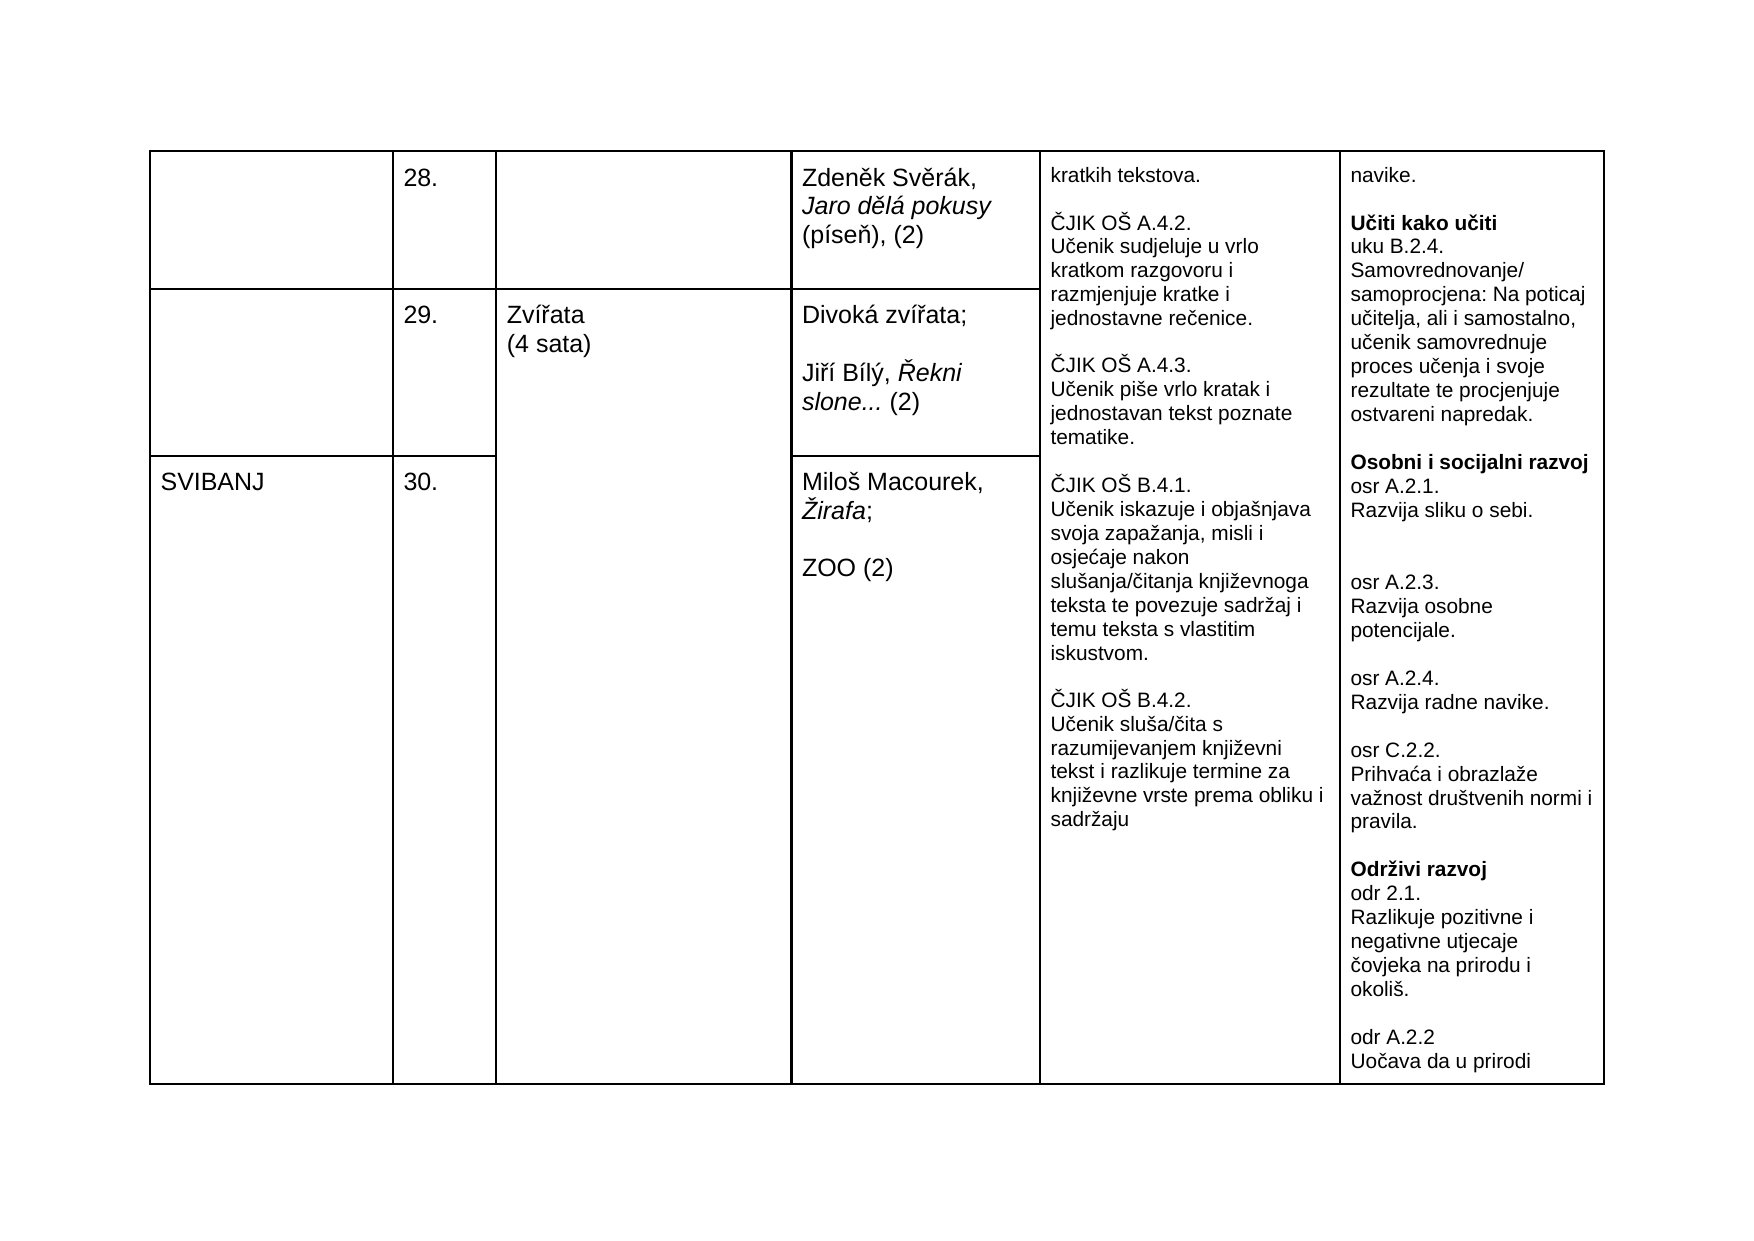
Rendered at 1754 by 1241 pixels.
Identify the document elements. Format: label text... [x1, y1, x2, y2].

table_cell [793, 457, 1039, 1083]
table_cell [1041, 152, 1339, 1083]
table_cell Zvířata (4 sata) [497, 290, 790, 1083]
table_cell [151, 152, 392, 288]
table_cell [1341, 152, 1603, 1083]
table_cell SVIBANJ [151, 457, 392, 1083]
table_cell Divoká zvířata; Jiří Bílý, Řekni slone... (2) [793, 290, 1039, 454]
table_cell [151, 290, 392, 454]
table_cell 28. [394, 152, 495, 288]
table_cell Zdeněk Svěrák, Jaro dělá pokusy (píseň), (2) [793, 152, 1039, 288]
table_cell 30. [394, 457, 495, 1083]
table_cell 29. [394, 290, 495, 454]
